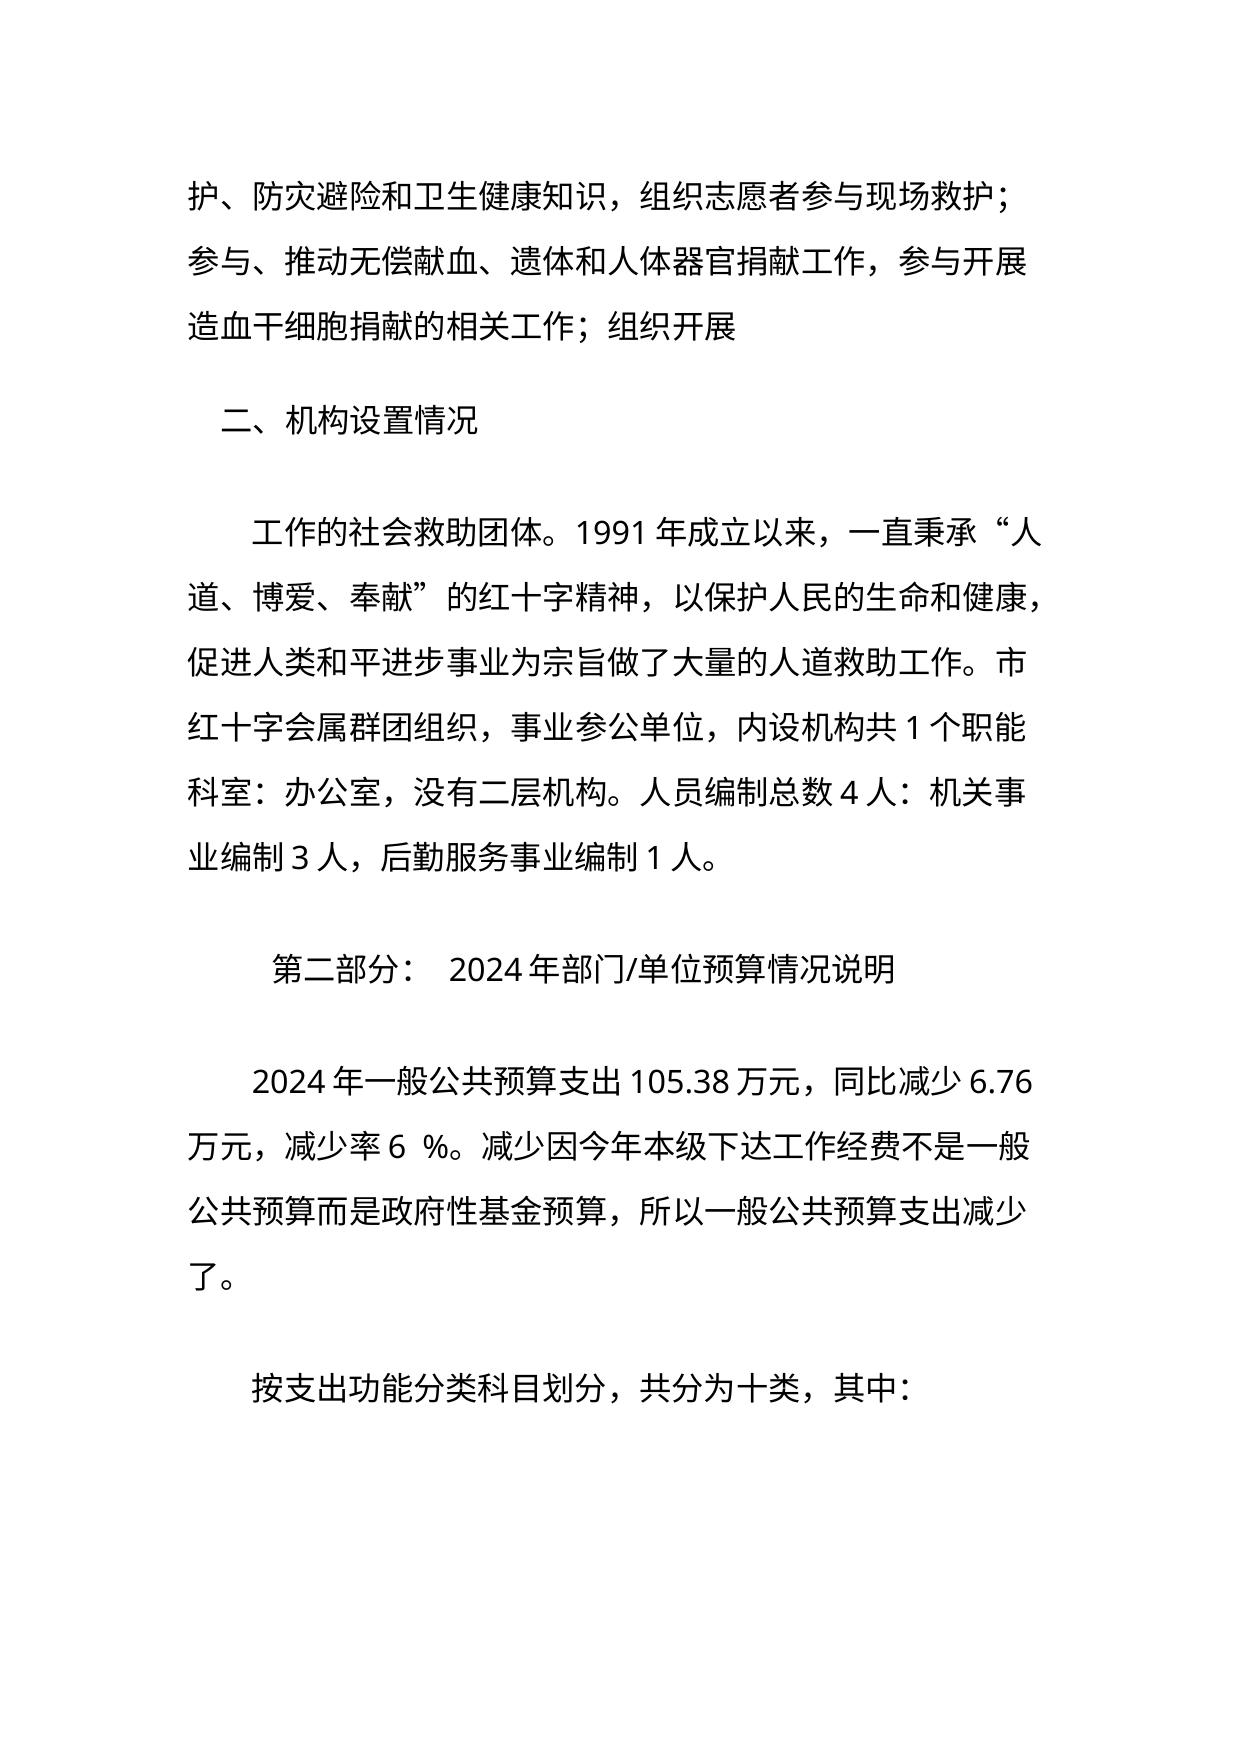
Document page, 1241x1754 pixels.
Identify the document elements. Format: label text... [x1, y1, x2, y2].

text 第二部分： 2024年部门/单位预算情况说明 [187, 935, 1087, 1000]
text 工作的社会救助团体。1991年成立以来，一直秉承“人道、博爱、奉献”的红十字精神，以保护人民的生命和健康，促进人类和平进步事业为宗旨做了大量的人道救助工作。市红十字会属群团组织，事业参公单位，内设机构共1个职能科室：办公室，没有二层机构。人员编制总数4人：机关事业编制3人，后勤服务事业编制1人。 [187, 498, 1053, 888]
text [187, 162, 1053, 357]
text 二、机构设置情况 [187, 386, 1087, 451]
text 2024年一般公共预算支出105.38万元，同比减少6.76 万元，减少率6 %。减少因今年本级下达工作经费不是一般公共预算而是政府性基金预算，所以一般公共预算支出减少了。 [187, 1047, 1053, 1307]
text 按支出功能分类科目划分，共分为十类，其中： [187, 1354, 1053, 1419]
